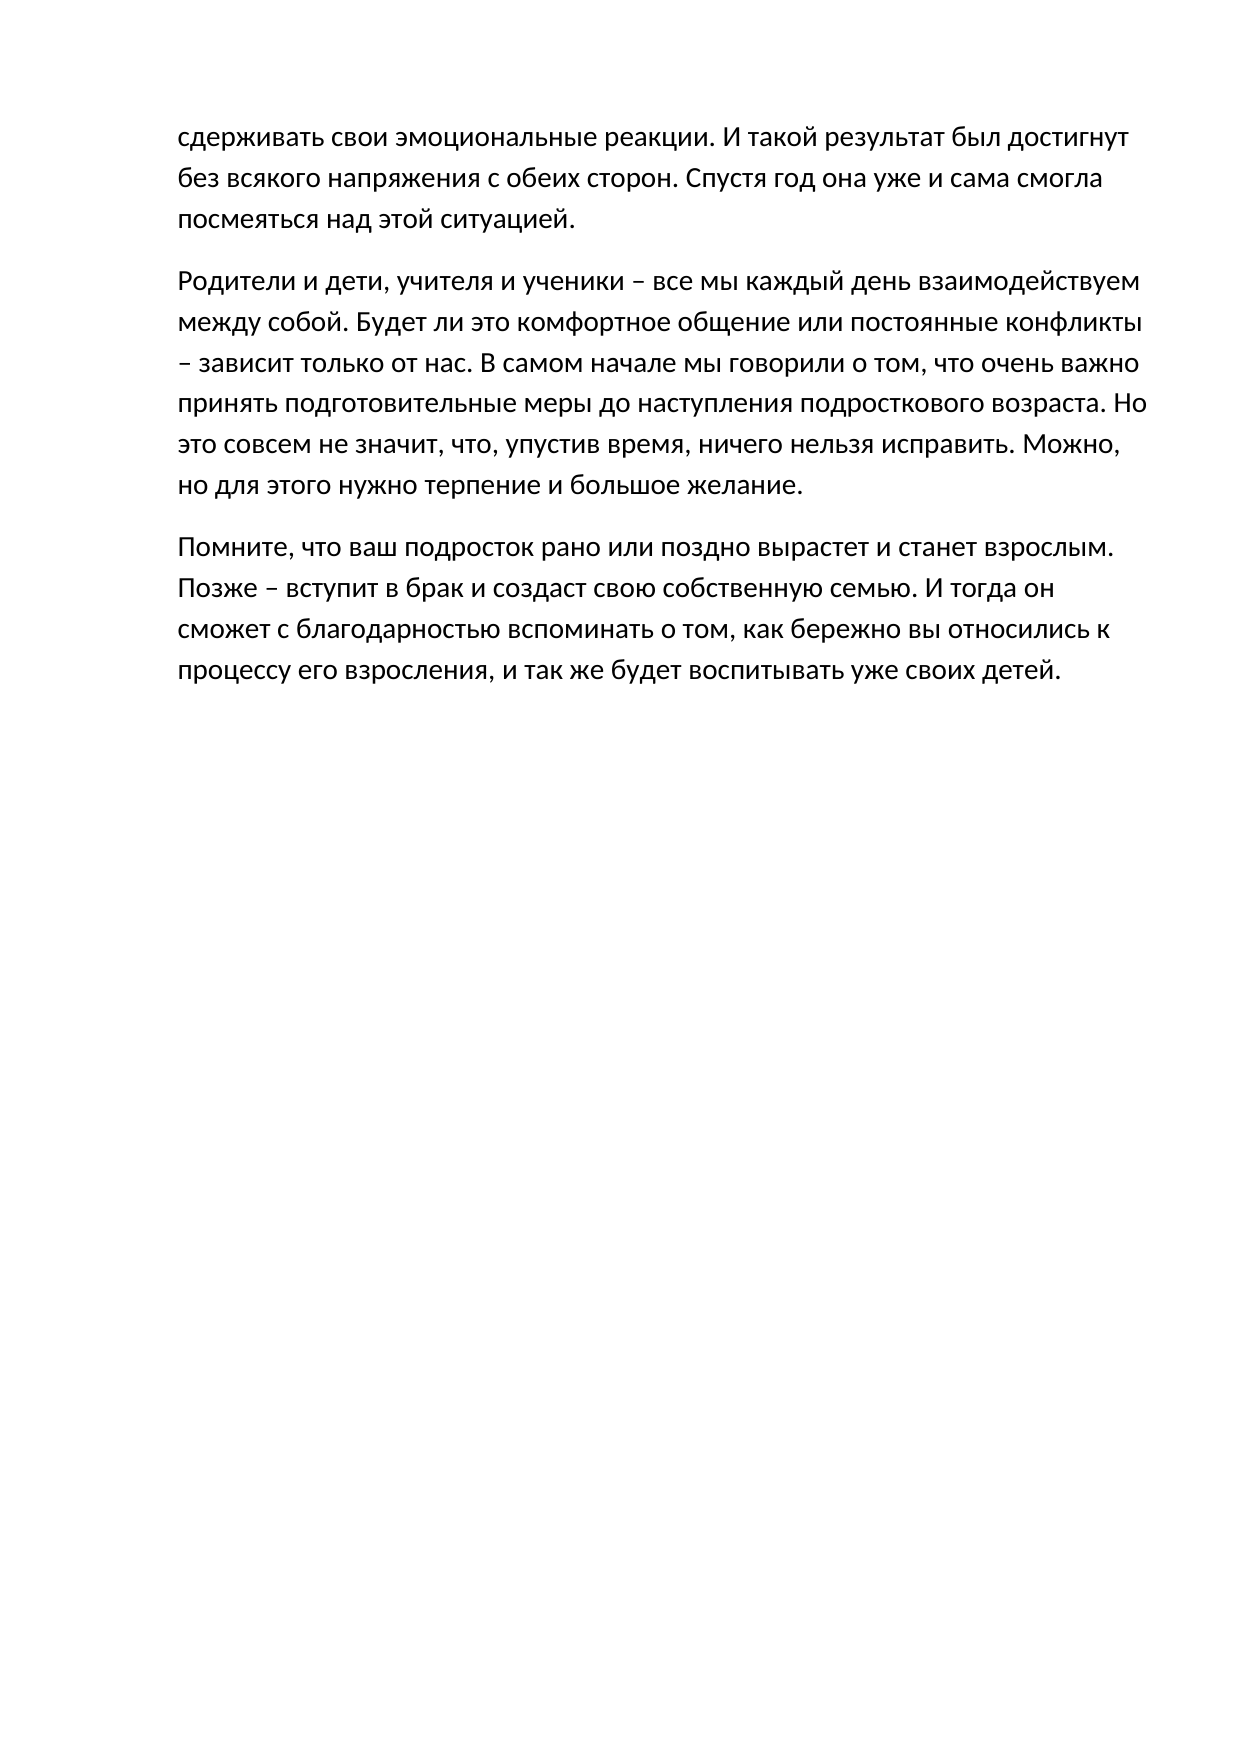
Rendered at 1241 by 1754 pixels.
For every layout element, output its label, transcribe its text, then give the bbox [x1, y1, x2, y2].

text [177, 118, 1152, 236]
text Помните, что ваш подросток рано или поздно вырастет и станет взрослым. Позже – вступит в брак и создаст свою собственную семью. И тогда он сможет с благодарностью вспоминать о том, как бережно вы относились к процессу его взросления, и так же будет воспитывать уже своих детей. [177, 528, 1152, 687]
text Родители и дети, учителя и ученики – все мы каждый день взаимодействуем между собой. Будет ли это комфортное общение или постоянные конфликты – зависит только от нас. В самом начале мы говорили о том, что очень важно принять подготовительные меры до наступления подросткового возраста. Но это совсем не значит, что, упустив время, ничего нельзя исправить. Можно, но для этого нужно терпение и большое желание. [177, 262, 1152, 502]
